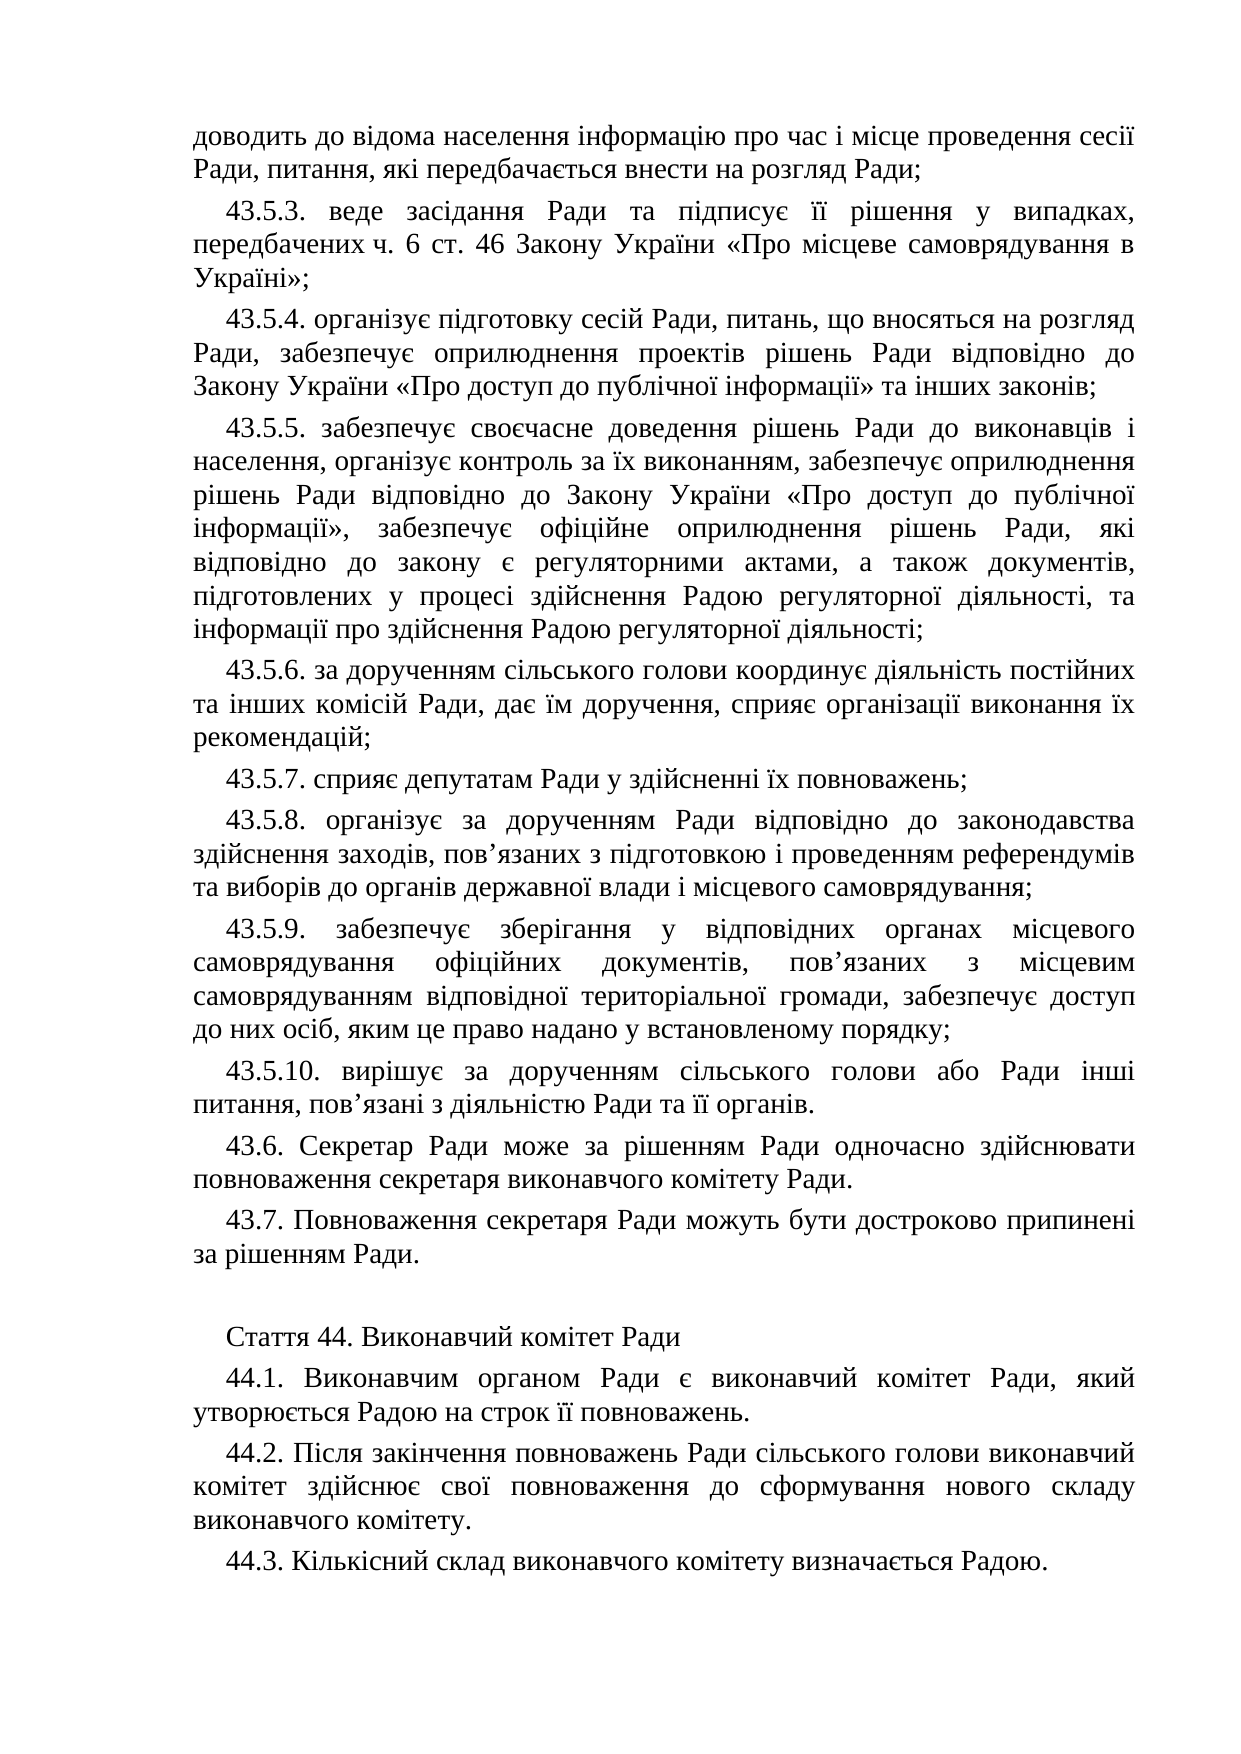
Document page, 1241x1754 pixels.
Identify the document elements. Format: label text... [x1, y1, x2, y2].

text Стаття 44. Виконавчий комітет Ради [193, 1319, 1136, 1352]
text 44.1. Виконавчим органом Ради є виконавчий комітет Ради, який утворюється Радою на строк її повноважень. [193, 1360, 1136, 1427]
text 43.5.3. веде засідання Ради та підписує її рішення у випадках, передбачених ч. 6 ст. 46 Закону України «Про місцеве самоврядування в Україні»; [193, 193, 1136, 294]
text 43.5.4. організує підготовку сесій Ради, питань, що вносяться на розгляд Ради, забезпечує оприлюднення проектів рішень Ради відповідно до Закону України «Про доступ до публічної інформації» та інших законів; [193, 301, 1136, 402]
text 43.5.5. забезпечує своєчасне доведення рішень Ради до виконавців і населення, організує контроль за їх виконанням, забезпечує оприлюднення рішень Ради відповідно до Закону України «Про доступ до публічної інформації», забезпечує офіційне оприлюднення рішень Ради, які відповідно до закону є регуляторними актами, а також документів, підготовлених у процесі здійснення Радою регуляторної діяльності, та інформації про здійснення Радою регуляторної діяльності; [193, 410, 1136, 645]
text 43.5.7. сприяє депутатам Ради у здійсненні їх повноважень; [193, 761, 1136, 794]
text 43.7. Повноваження секретаря Ради можуть бути достроково припинені за рішенням Ради. [193, 1202, 1136, 1269]
text 43.5.9. забезпечує зберігання у відповідних органах місцевого самоврядування офіційних документів, пов’язаних з місцевим самоврядуванням відповідної територіальної громади, забезпечує доступ до них осіб, яким це право надано у встановленому порядку; [193, 911, 1136, 1045]
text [193, 118, 1136, 185]
text 44.3. Кількісний склад виконавчого комітету визначається Радою. [193, 1543, 1136, 1577]
text 43.5.6. за дорученням сільського голови координує діяльність постійних та інших комісій Ради, дає їм доручення, сприяє організації виконання їх рекомендацій; [193, 652, 1136, 753]
text 43.5.8. організує за дорученням Ради відповідно до законодавства здійснення заходів, пов’язаних з підготовкою і проведенням референдумів та виборів до органів державної влади і місцевого самоврядування; [193, 802, 1136, 903]
text 44.2. Після закінчення повноважень Ради сільського голови виконавчий комітет здійснює свої повноваження до сформування нового складу виконавчого комітету. [193, 1435, 1136, 1536]
text 43.6. Секретар Ради може за рішенням Ради одночасно здійснювати повноваження секретаря виконавчого комітету Ради. [193, 1128, 1136, 1195]
text 43.5.10. вирішує за дорученням сільського голови або Ради інші питання, пов’язані з діяльністю Ради та її органів. [193, 1053, 1136, 1120]
